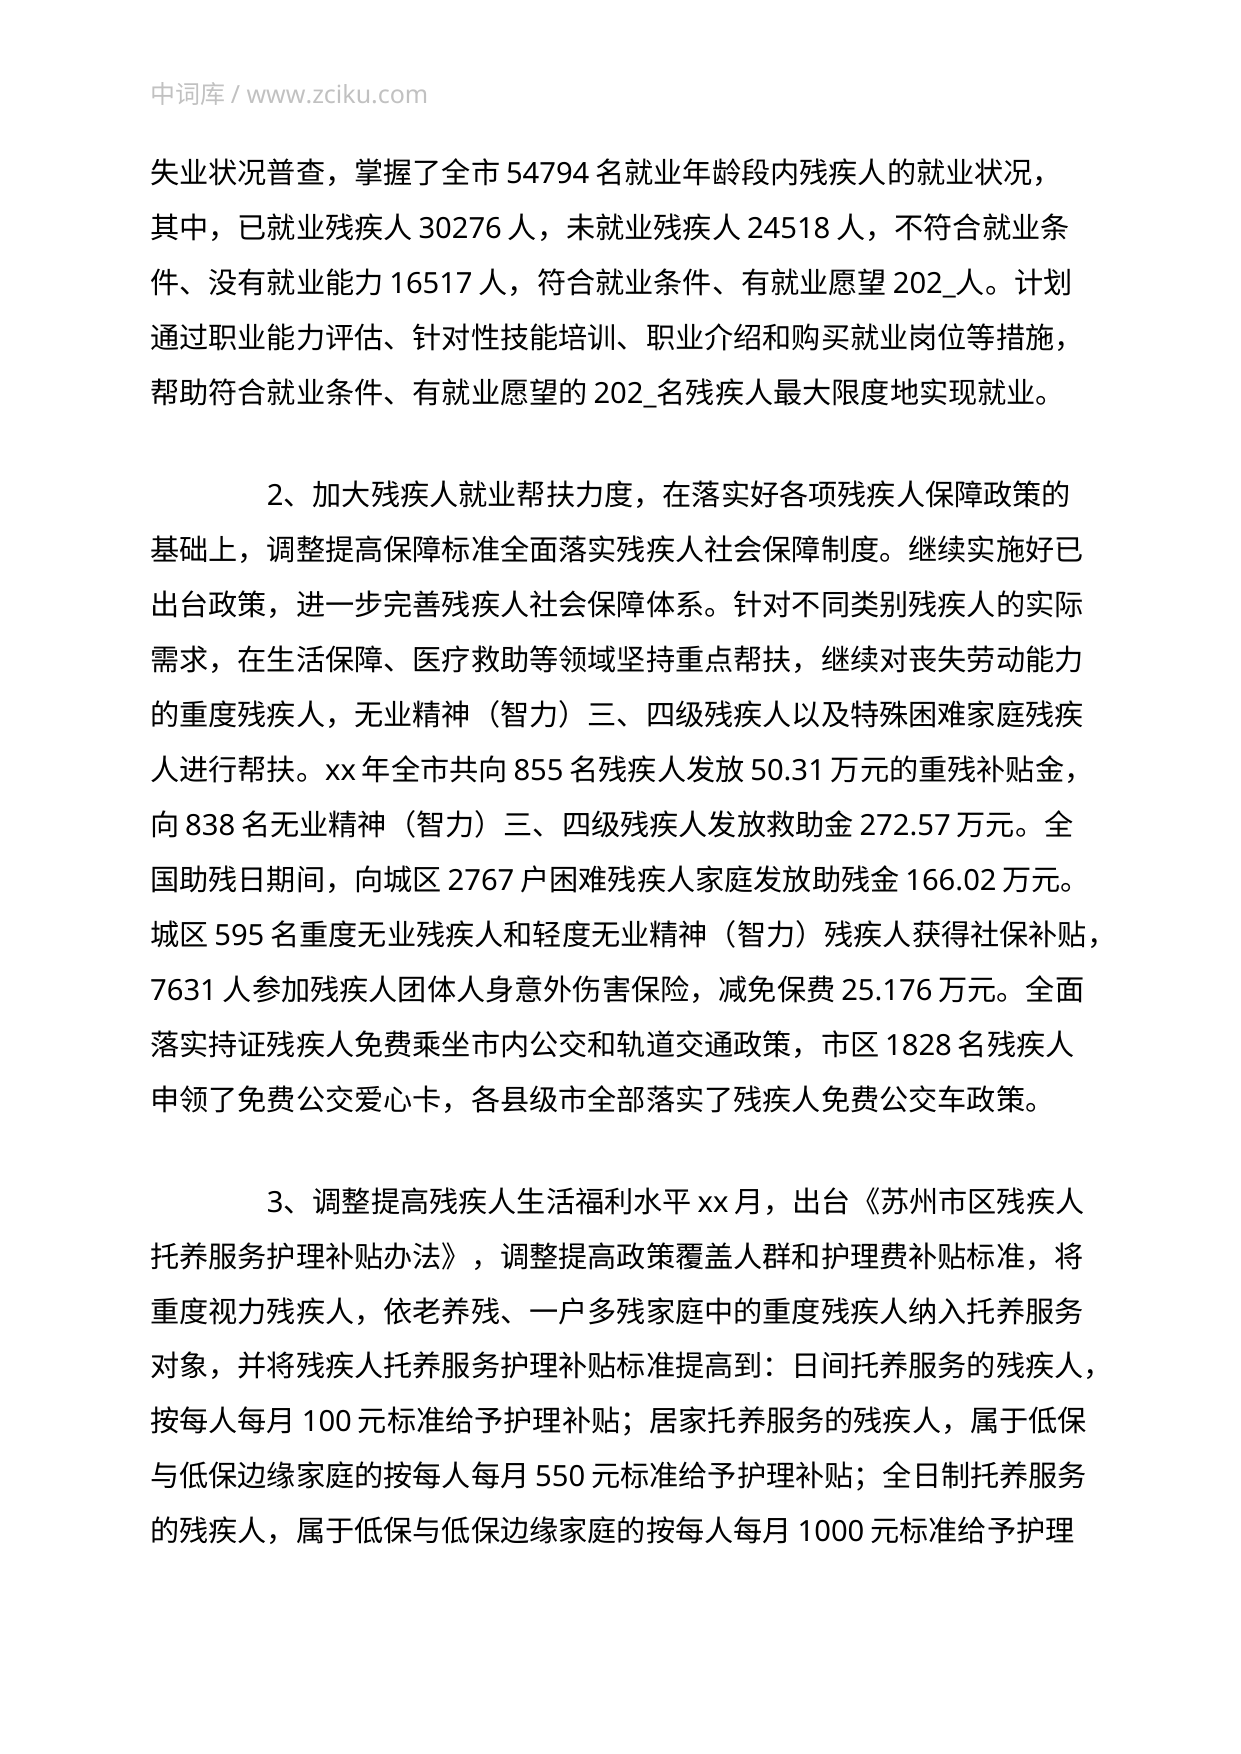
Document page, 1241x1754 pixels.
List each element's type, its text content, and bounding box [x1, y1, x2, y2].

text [150, 1178, 1090, 1550]
text 2、加大残疾人就业帮扶力度，在落实好各项残疾人保障政策的基础上，调整提高保障标准全面落实残疾人社会保障制度。继续实施好已出台政策，进一步完善残疾人社会保障体系。针对不同类别残疾人的实际需求，在生活保障、医疗救助等领域坚持重点帮扶，继续对丧失劳动能力的重度残疾人，无业精神（智力）三、四级残疾人以及特殊困难家庭残疾人进行帮扶。xx年全市共向855名残疾人发放50.31万元的重残补贴金，向838名无业精神（智力）三、四级残疾人发放救助金272.57万元。全国助残日期间，向城区2767户困难残疾人家庭发放助残金166.02万元。城区595名重度无业残疾人和轻度无业精神（智力）残疾人获得社保补贴，7631人参加残疾人团体人身意外伤害保险，减免保费25.176万元。全面落实持证残疾人免费乘坐市内公交和轨道交通政策，市区1828名残疾人申领了免费公交爱心卡，各县级市全部落实了残疾人免费公交车政策。 [150, 472, 1090, 1119]
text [150, 150, 1090, 412]
